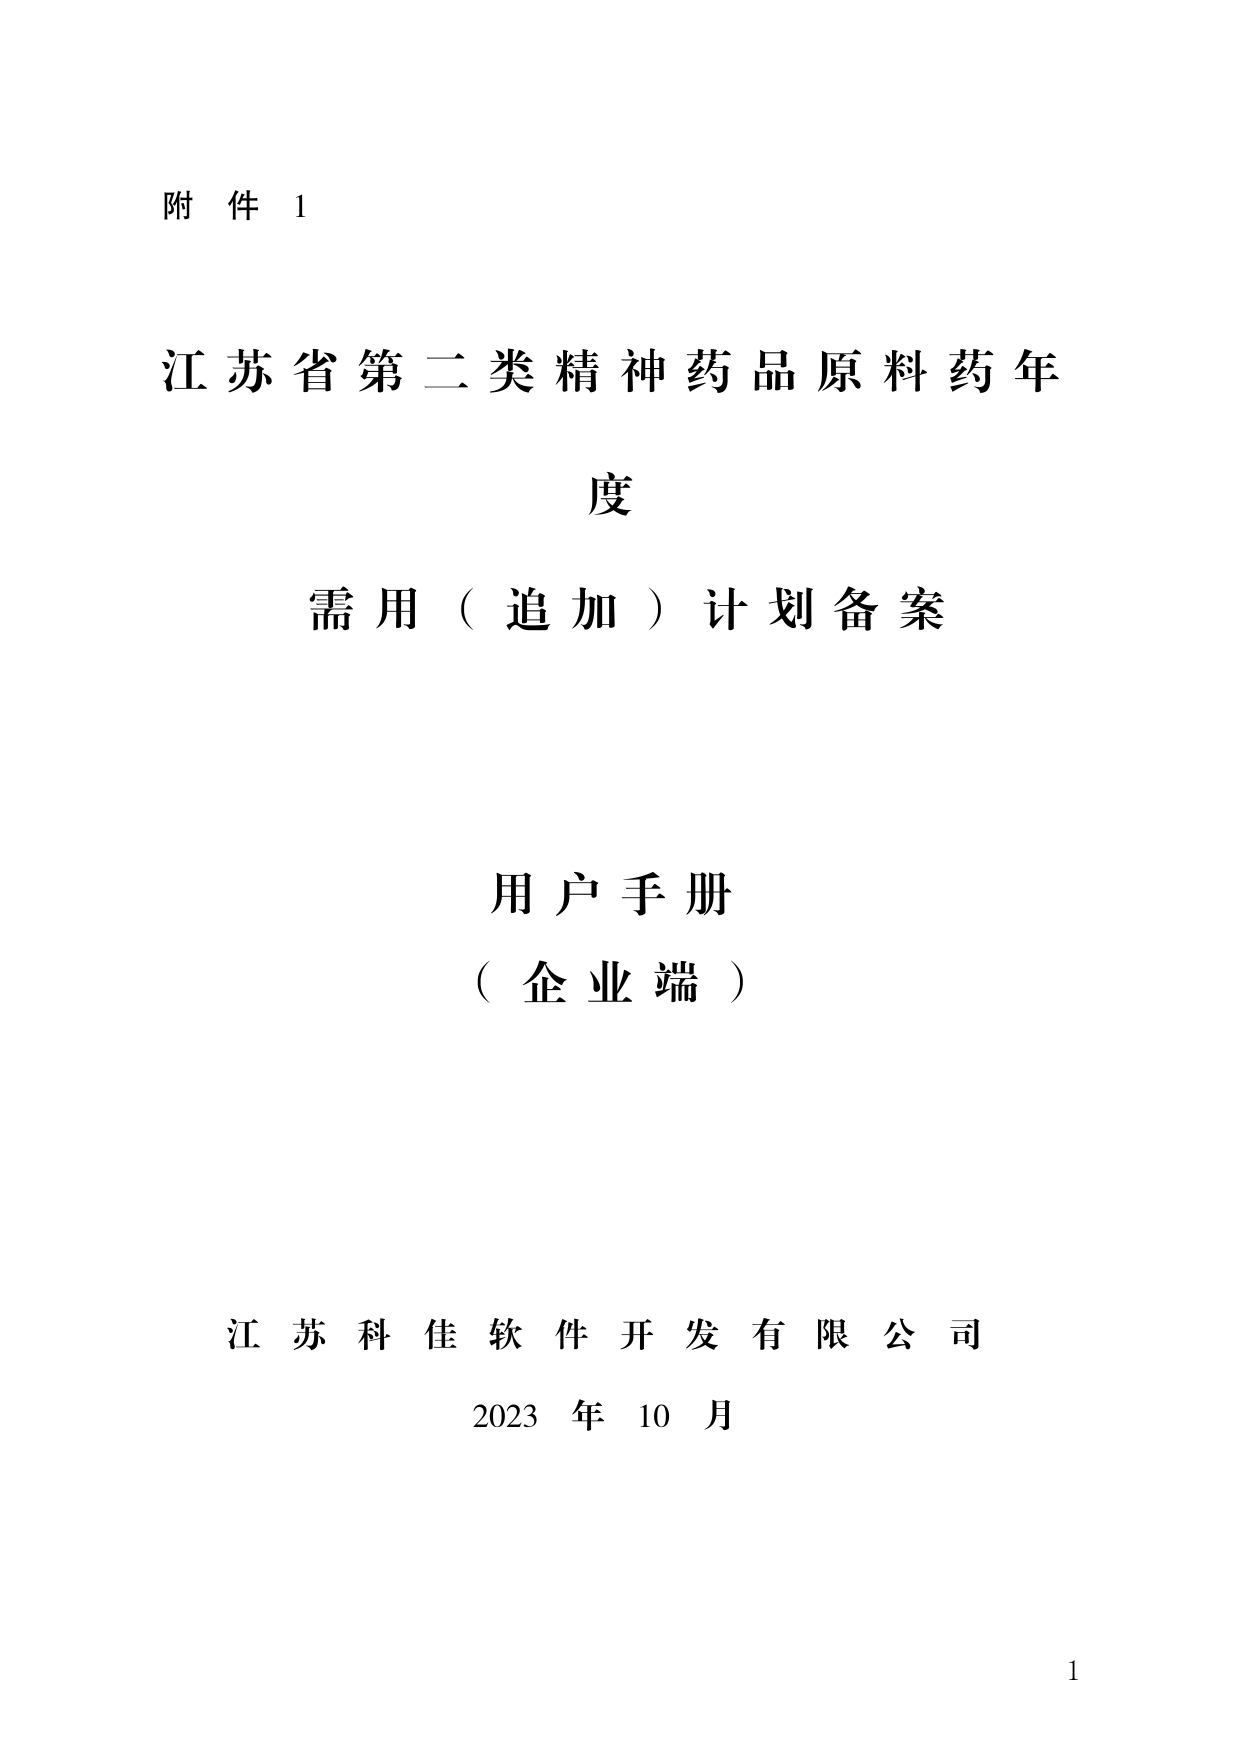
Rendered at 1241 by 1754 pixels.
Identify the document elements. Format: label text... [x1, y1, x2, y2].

text 江苏省第二类精神药品原料药年度 [161, 343, 1079, 528]
text 2023年10月 [161, 1387, 1079, 1449]
text （企业端） [161, 954, 1079, 1016]
text 用户手册 [161, 867, 1079, 928]
text 需用（追加）计划备案 [161, 581, 1079, 642]
text 江苏科佳软件开发有限公司 [161, 1306, 1079, 1368]
text 附件1 [161, 177, 1079, 238]
